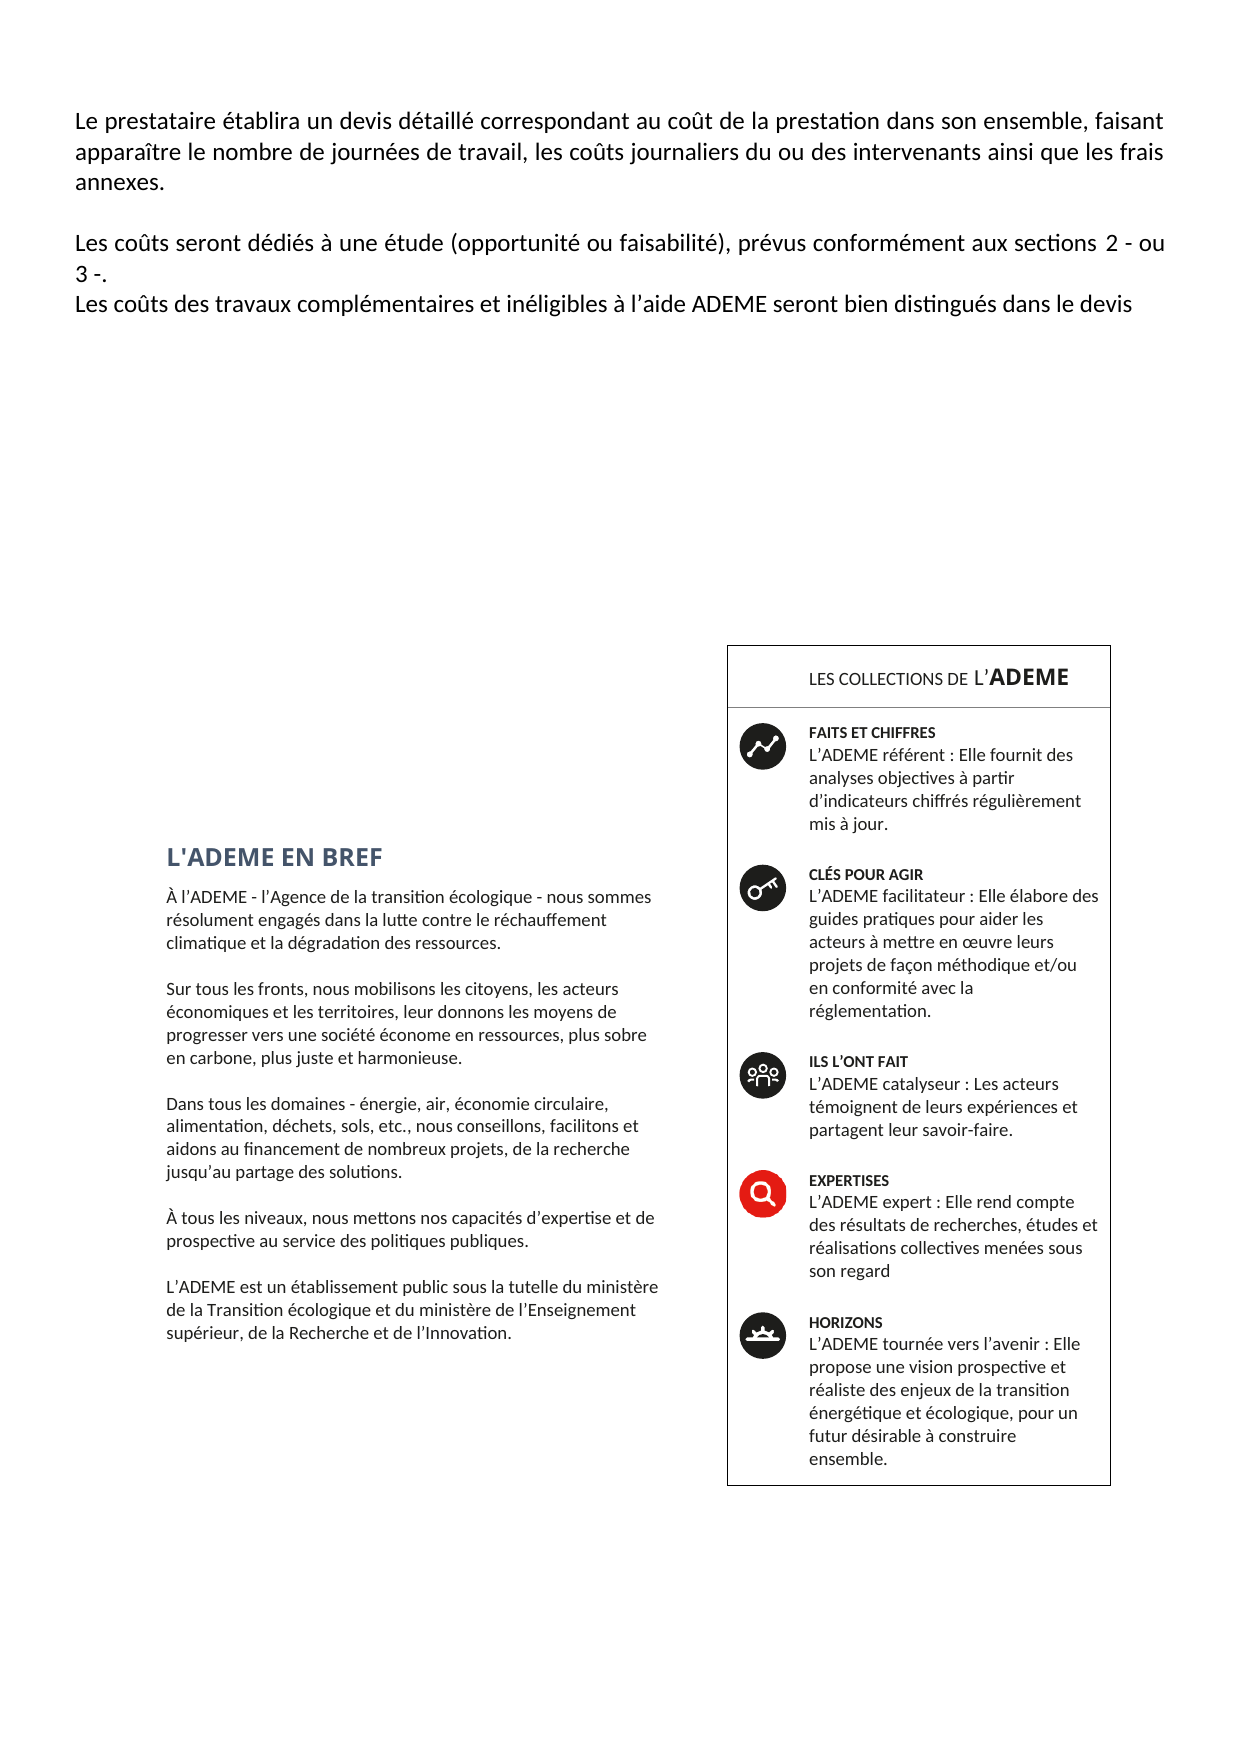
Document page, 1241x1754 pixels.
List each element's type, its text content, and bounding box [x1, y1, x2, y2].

picture [739, 1170, 787, 1218]
text Le prestataire établira un devis détaillé correspondant au coût de la prestation dans son ensemble, faisant apparaître le nombre de journées de travail, les coûts journaliers du ou des intervenants ainsi que les frais annexes. [75, 106, 1165, 197]
text Les coûts seront dédiés à une étude (opportunité ou faisabilité), prévus conformément aux sections 2 - ou 3 -. [75, 228, 1165, 289]
text Les coûts des travaux complémentaires et inéligibles à l’aide ADEME seront bien distingués dans le devis [75, 289, 1165, 319]
